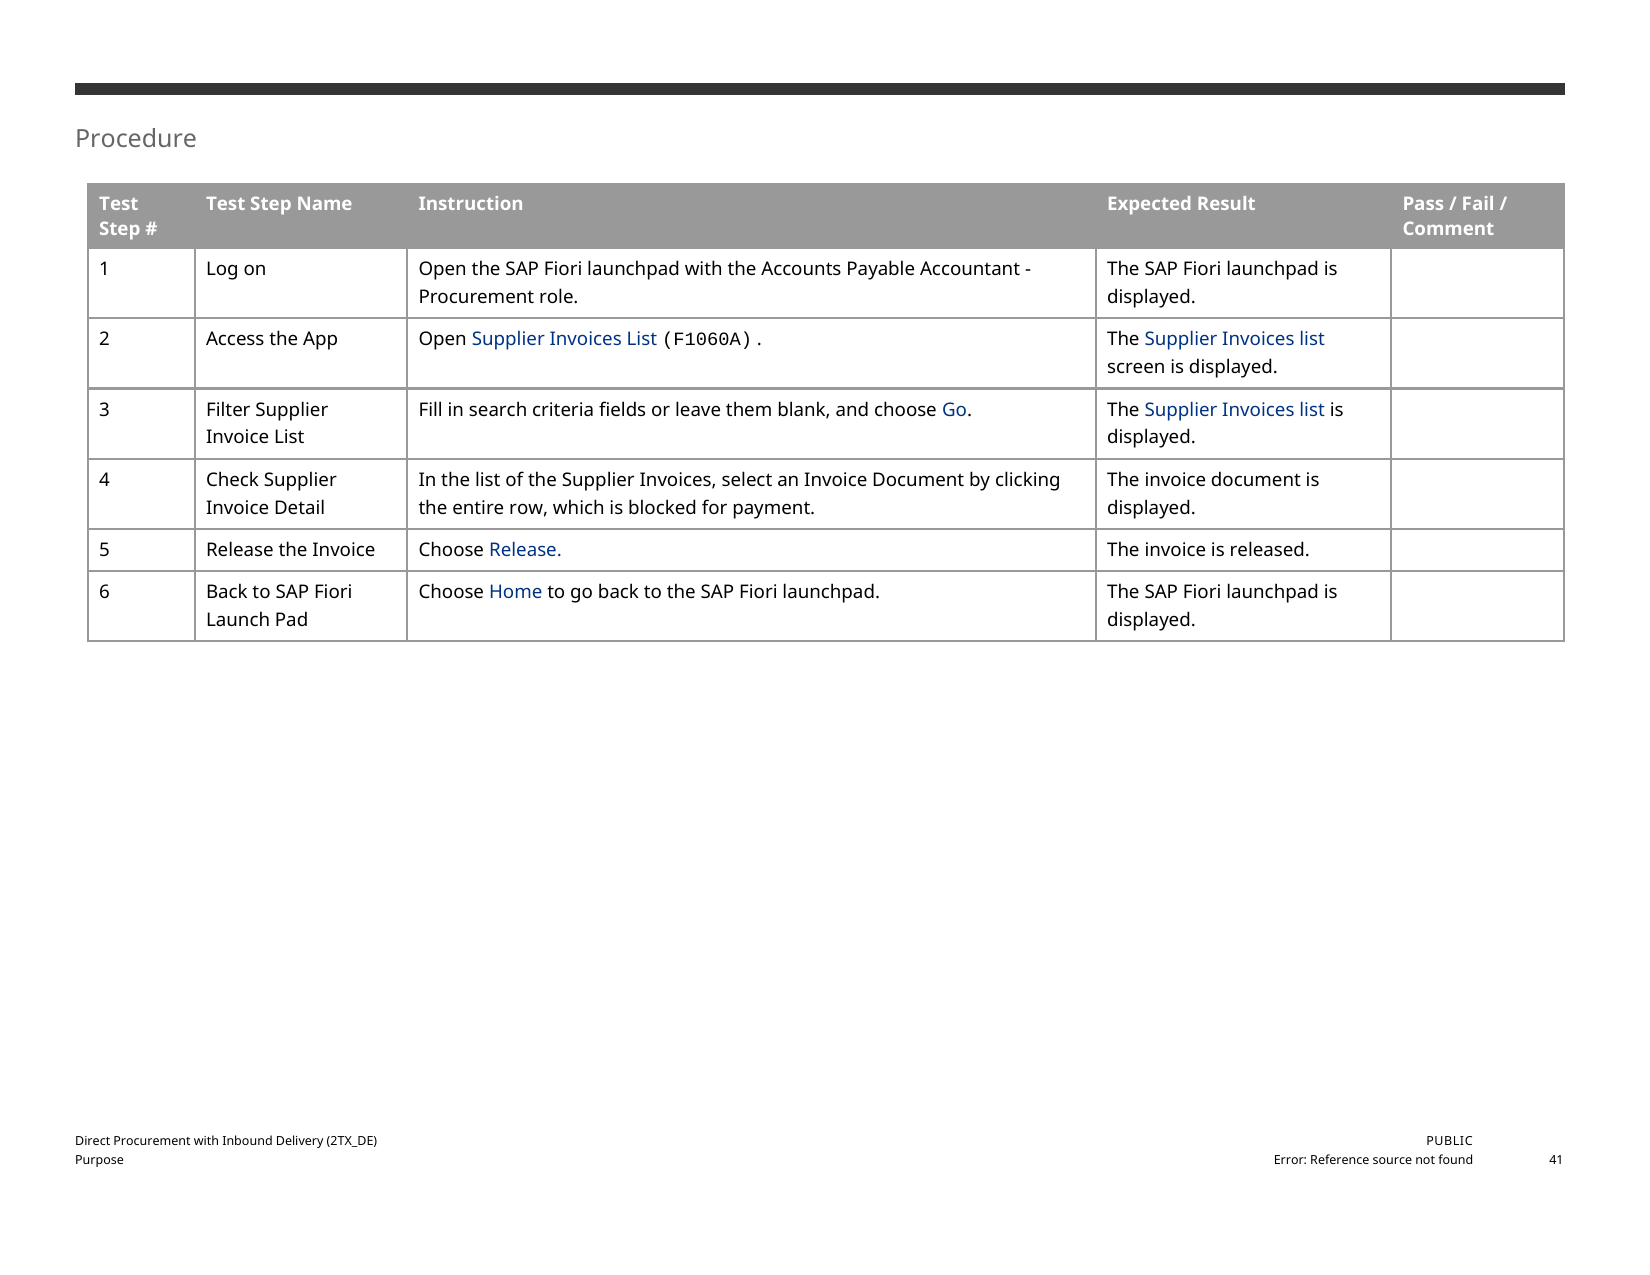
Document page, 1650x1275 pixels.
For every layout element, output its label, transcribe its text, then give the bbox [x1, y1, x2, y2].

table_cell Log on [196, 249, 406, 317]
table_cell The SAP Fiori launchpad is displayed. [1097, 249, 1390, 317]
table_cell Release the Invoice [196, 530, 406, 570]
table_cell [1392, 390, 1563, 458]
table_cell [1392, 319, 1563, 387]
table_header Test Step # [89, 185, 194, 247]
table_cell 2 [89, 319, 194, 387]
table_cell Back to SAP Fiori Launch Pad [196, 572, 406, 640]
table_cell The invoice document is displayed. [1097, 460, 1390, 528]
table_cell Open Supplier Invoices List (F1060A) . [408, 319, 1095, 387]
table_cell Choose Release. [408, 530, 1095, 570]
table_cell 4 [89, 460, 194, 528]
table_cell In the list of the Supplier Invoices, select an Invoice Document by clicking the entire row, which is blocked for payment. [408, 460, 1095, 528]
table_header Expected Result [1097, 185, 1390, 247]
title Procedure [75, 124, 1565, 153]
table_cell [1392, 530, 1563, 570]
table_cell The Supplier Invoices list is displayed. [1097, 390, 1390, 458]
table_cell Access the App [196, 319, 406, 387]
table_header Instruction [408, 185, 1095, 247]
table_cell Filter Supplier Invoice List [196, 390, 406, 458]
table_cell 5 [89, 530, 194, 570]
table_header Pass / Fail / Comment [1392, 185, 1563, 247]
table_cell The SAP Fiori launchpad is displayed. [1097, 572, 1390, 640]
table_cell 3 [89, 390, 194, 458]
table_cell 1 [89, 249, 194, 317]
table_cell [1392, 460, 1563, 528]
table_cell Check Supplier Invoice Detail [196, 460, 406, 528]
table_cell The Supplier Invoices list screen is displayed. [1097, 319, 1390, 387]
table_header Test Step Name [196, 185, 406, 247]
table_cell The invoice is released. [1097, 530, 1390, 570]
table_cell [1392, 249, 1563, 317]
table_cell Fill in search criteria fields or leave them blank, and choose Go. [408, 390, 1095, 458]
table_cell Open the SAP Fiori launchpad with the Accounts Payable Accountant - Procurement role. [408, 249, 1095, 317]
table_cell [1392, 572, 1563, 640]
table_cell 6 [89, 572, 194, 640]
table_cell Choose Home to go back to the SAP Fiori launchpad. [408, 572, 1095, 640]
